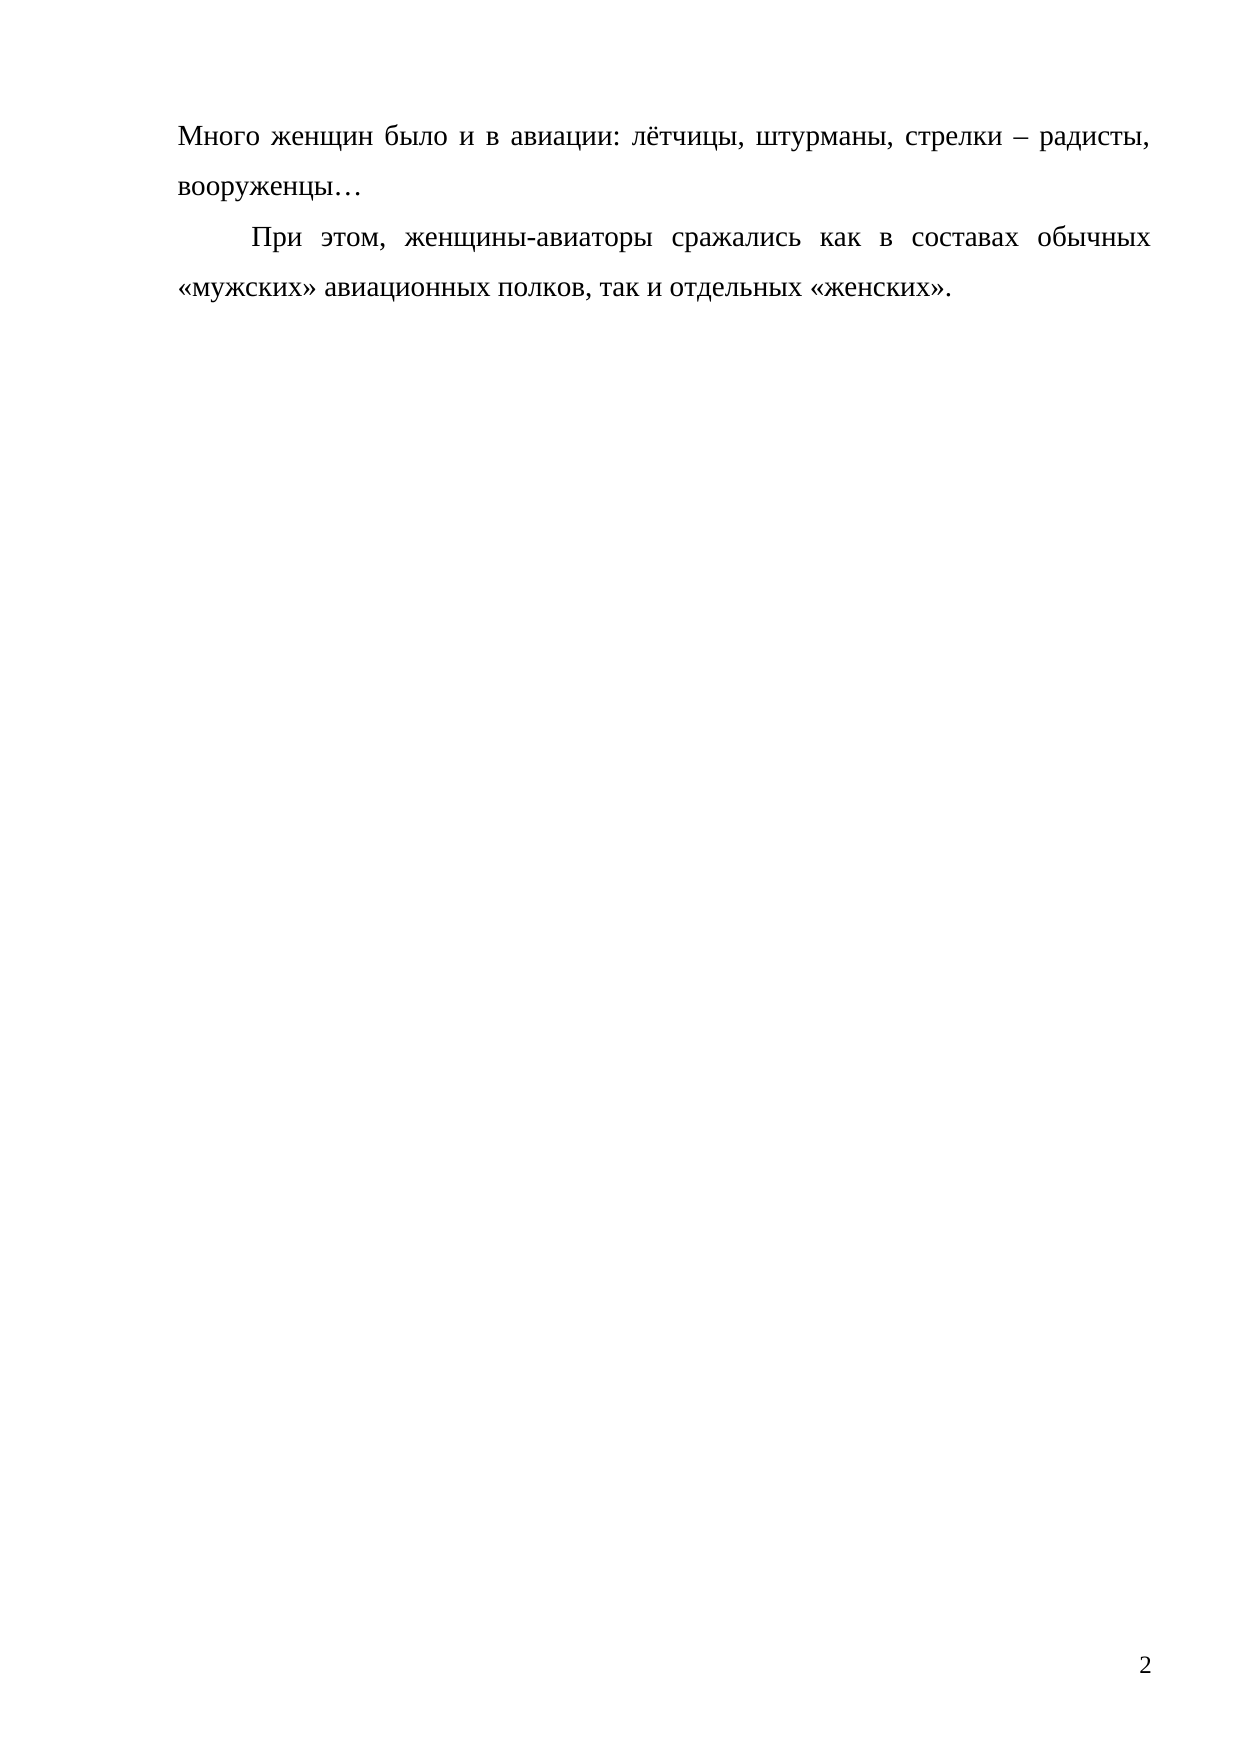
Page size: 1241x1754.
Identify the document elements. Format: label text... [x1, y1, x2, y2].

text При этом, женщины-авиаторы сражались как в составах обычных «мужских» авиационных полков, так и отдельных «женских». [177, 219, 1152, 303]
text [177, 118, 1152, 202]
